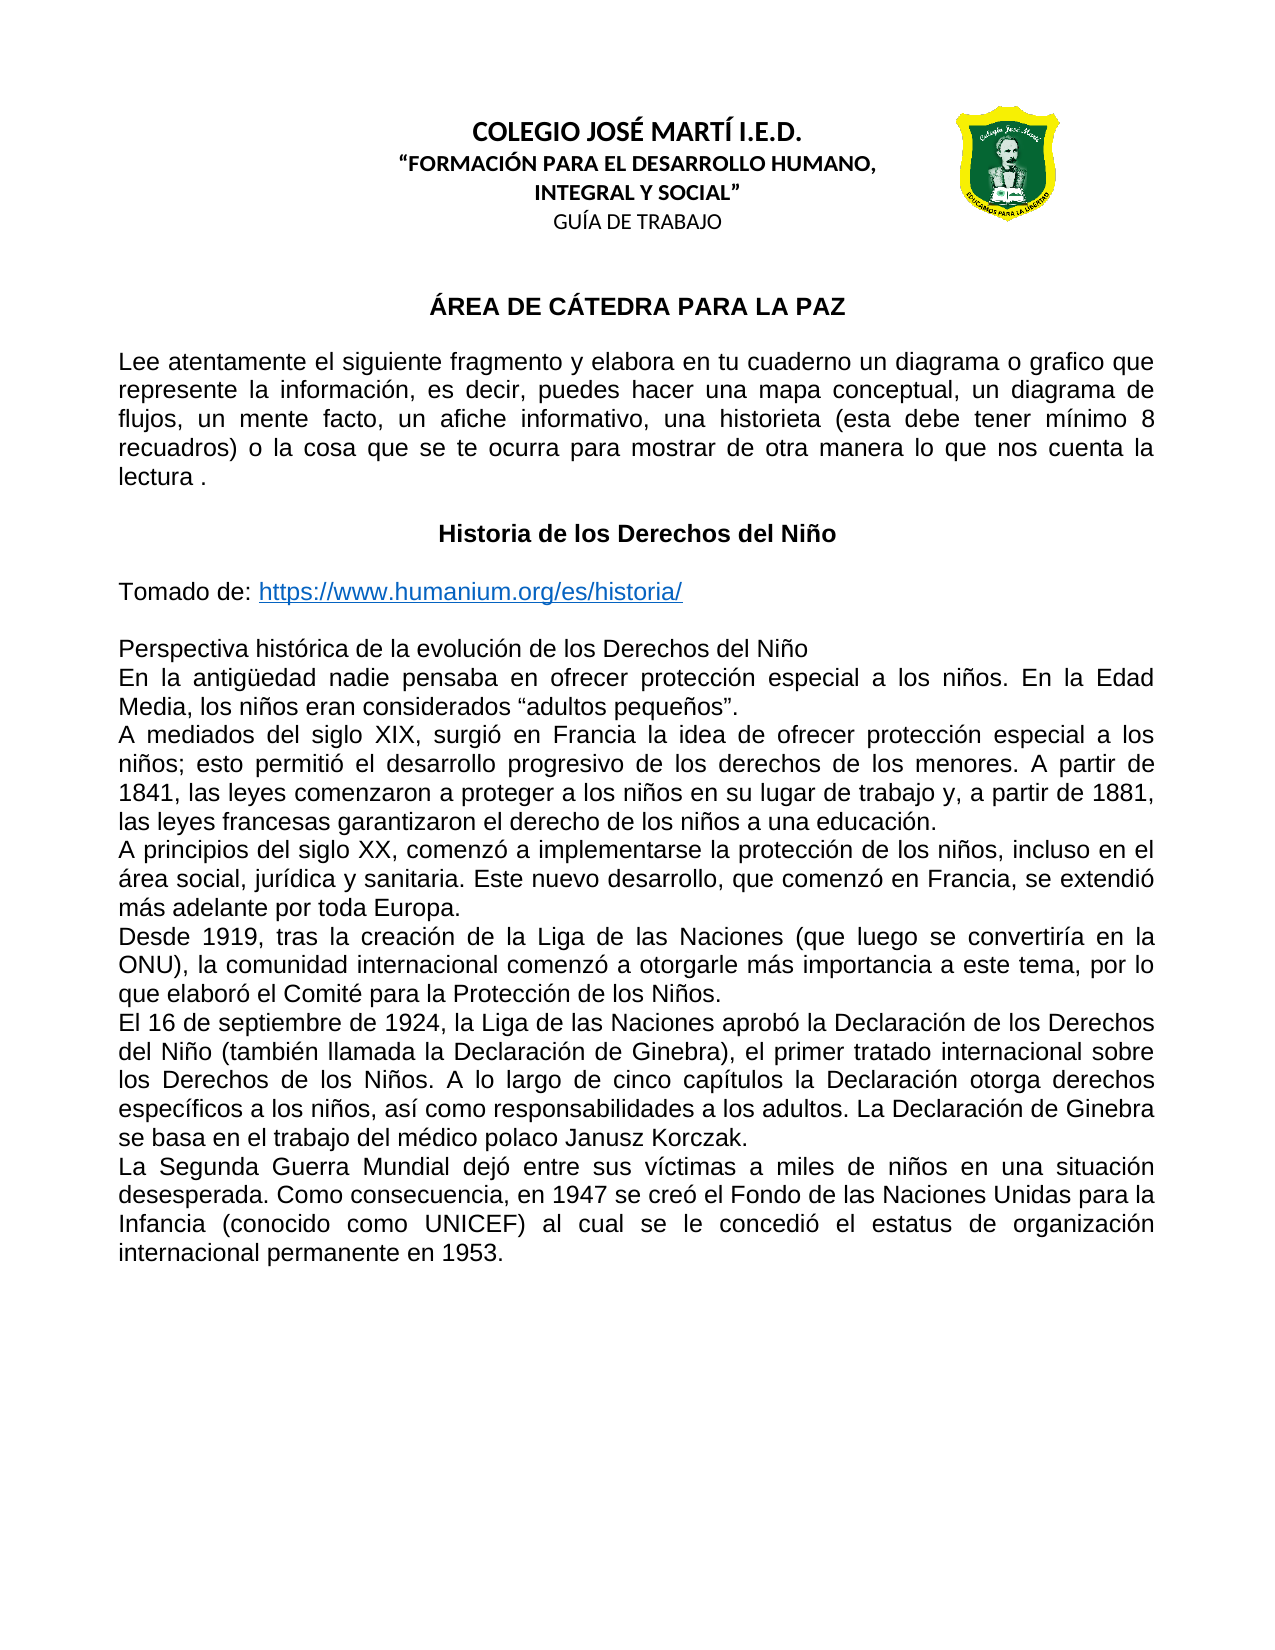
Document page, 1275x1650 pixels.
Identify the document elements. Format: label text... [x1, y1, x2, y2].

text ÁREA DE CÁTEDRA PARA LA PAZ [118, 292, 1157, 320]
text Tomado de: https://www.humanium.org/es/historia/ [118, 577, 1157, 605]
text En la antigüedad nadie pensaba en ofrecer protección especial a los niños. En la Edad Media, los niños eran considerados “adultos pequeños”. [118, 663, 1157, 720]
picture [952, 100, 1062, 224]
text A principios del siglo XX, comenzó a implementarse la protección de los niños, incluso en el área social, jurídica y sanitaria. Este nuevo desarrollo, que comenzó en Francia, se extendió más adelante por toda Europa. [118, 835, 1157, 922]
text Perspectiva histórica de la evolución de los Derechos del Niño [118, 634, 1157, 663]
text Historia de los Derechos del Niño [118, 519, 1157, 548]
text Desde 1919, tras la creación de la Liga de las Naciones (que luego se convertiría en la ONU), la comunidad internacional comenzó a otorgarle más importancia a este tema, por lo que elaboró el Comité para la Protección de los Niños. [118, 922, 1157, 1008]
text La Segunda Guerra Mundial dejó entre sus víctimas a miles de niños en una situación desesperada. Como consecuencia, en 1947 se creó el Fondo de las Naciones Unidas para la Infancia (conocido como UNICEF) al cual se le concedió el estatus de organización internacional permanente en 1953. [118, 1152, 1157, 1267]
text Lee atentamente el siguiente fragmento y elabora en tu cuaderno un diagrama o grafico que represente la información, es decir, puedes hacer una mapa conceptual, un diagrama de flujos, un mente facto, un afiche informativo, una historieta (esta debe tener mínimo 8 recuadros) o la cosa que se te ocurra para mostrar de otra manera lo que nos cuenta la lectura . [118, 347, 1157, 490]
text A mediados del siglo XIX, surgió en Francia la idea de ofrecer protección especial a los niños; esto permitió el desarrollo progresivo de los derechos de los menores. A partir de 1841, las leyes comenzaron a proteger a los niños en su lugar de trabajo y, a partir de 1881, las leyes francesas garantizaron el derecho de los niños a una educación. [118, 720, 1157, 835]
text El 16 de septiembre de 1924, la Liga de las Naciones aprobó la Declaración de los Derechos del Niño (también llamada la Declaración de Ginebra), el primer tratado internacional sobre los Derechos de los Niños. A lo largo de cinco capítulos la Declaración otorga derechos específicos a los niños, así como responsabilidades a los adultos. La Declaración de Ginebra se basa en el trabajo del médico polaco Janusz Korczak. [118, 1008, 1157, 1152]
